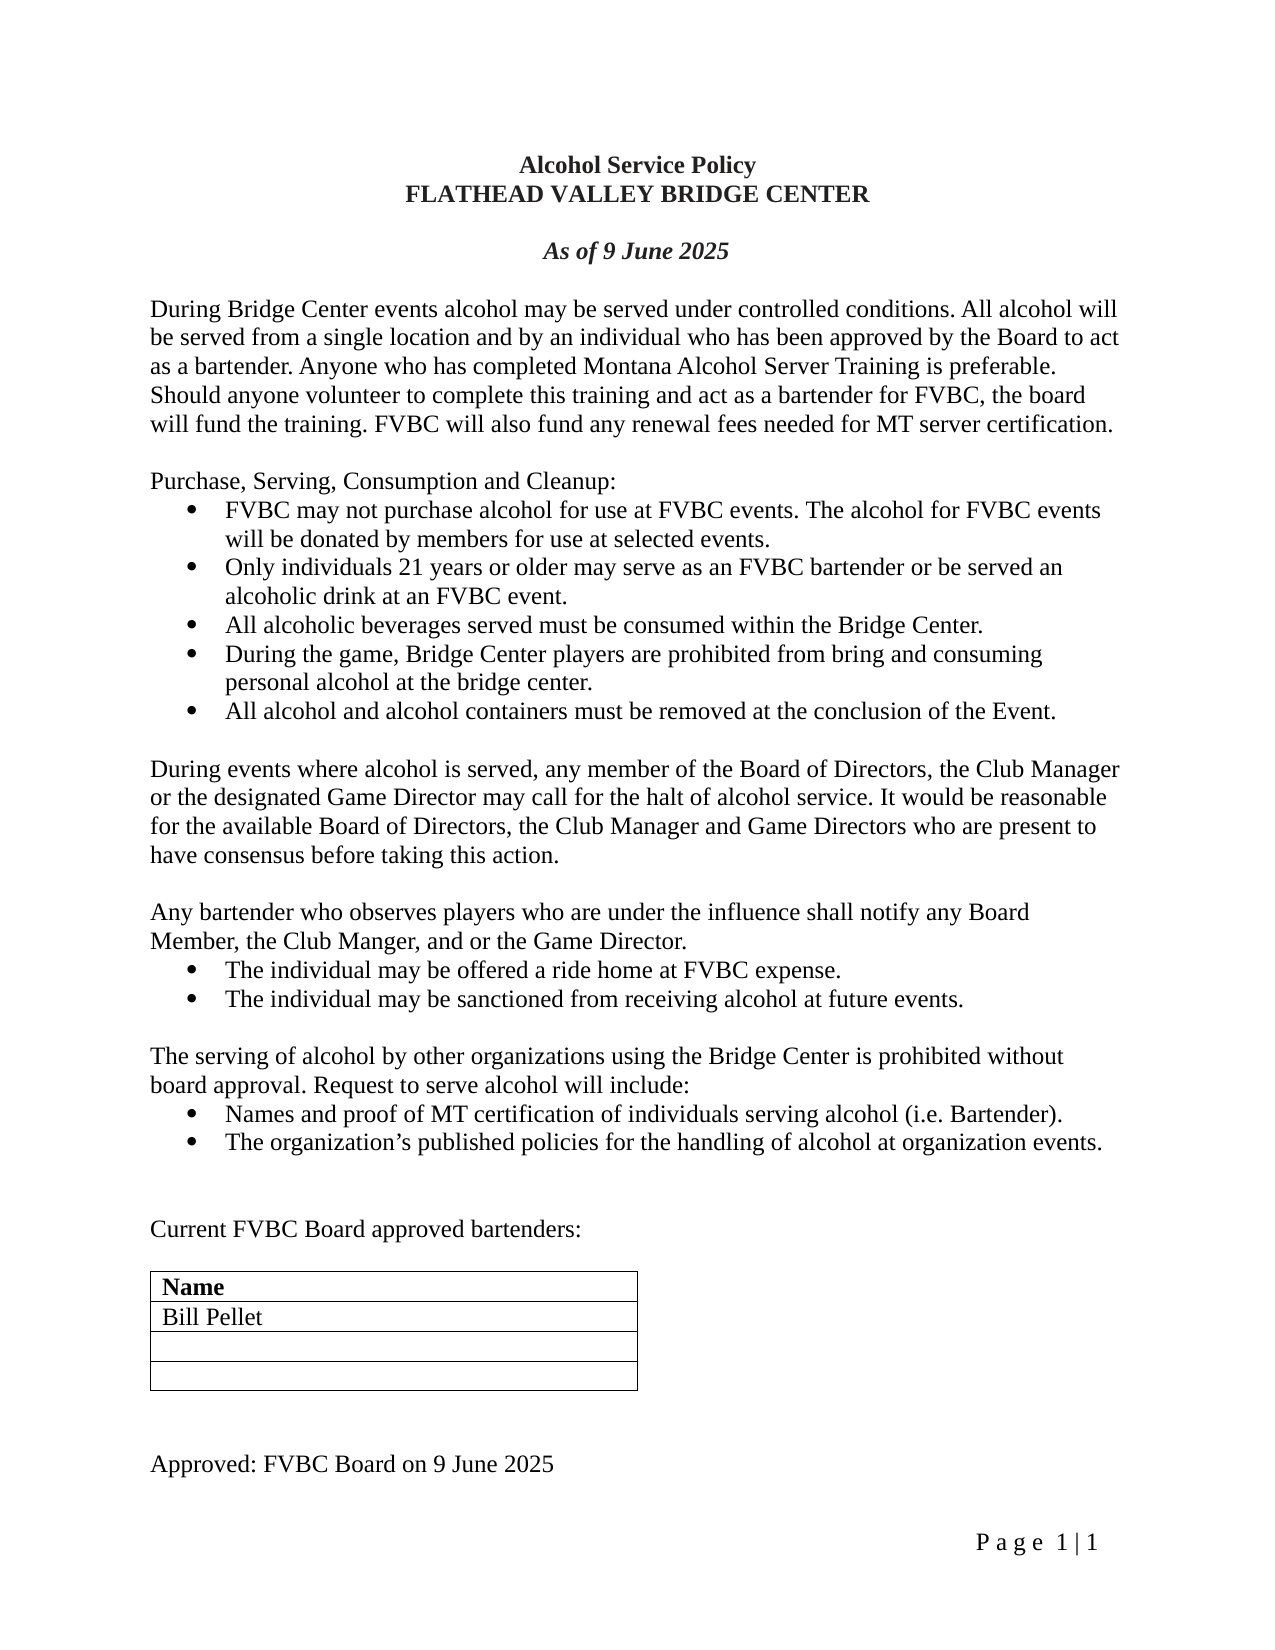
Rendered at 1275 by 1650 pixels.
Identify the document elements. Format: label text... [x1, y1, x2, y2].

list FVBC may not purchase alcohol for use at FVBC events. The alcohol for FVBC events will be donated by members for use at selected events. [187, 495, 1125, 552]
table_cell [151, 1362, 637, 1390]
table_cell [151, 1332, 637, 1361]
list The individual may be sanctioned from receiving alcohol at future events. [187, 984, 1125, 1012]
text During events where alcohol is served, any member of the Board of Directors, the Club Manager or the designated Game Director may call for the halt of alcohol service. It would be reasonable for the available Board of Directors, the Club Manager and Game Directors who are present to have consensus before taking this action. [150, 754, 1125, 869]
list During the game, Bridge Center players are prohibited from bring and consuming personal alcohol at the bridge center. [187, 639, 1125, 696]
text Any bartender who observes players who are under the influence shall notify any Board Member, the Club Manger, and or the Game Director. [150, 897, 1125, 955]
list The organization’s published policies for the handling of alcohol at organization events. [187, 1127, 1125, 1156]
text FLATHEAD VALLEY BRIDGE CENTER [150, 179, 1125, 207]
list All alcohol and alcohol containers must be removed at the conclusion of the Event. [187, 696, 1125, 725]
list Only individuals 21 years or older may serve as an FVBC bartender or be served an alcoholic drink at an FVBC event. [187, 552, 1125, 610]
text Purchase, Serving, Consumption and Cleanup: [150, 466, 1125, 495]
table_header Name [151, 1272, 637, 1301]
text Approved: FVBC Board on 9 June 2025 [150, 1449, 1125, 1478]
text The serving of alcohol by other organizations using the Bridge Center is prohibited without board approval. Request to serve alcohol will include: [150, 1041, 1125, 1099]
list All alcoholic beverages served must be consumed within the Bridge Center. [187, 610, 1125, 639]
list Names and proof of MT certification of individuals serving alcohol (i.e. Bartender). [187, 1099, 1125, 1127]
list The individual may be offered a ride home at FVBC expense. [187, 955, 1125, 984]
text Current FVBC Board approved bartenders: [150, 1214, 1125, 1242]
text As of 9 June 2025 [150, 236, 1125, 265]
text Alcohol Service Policy [150, 150, 1125, 179]
table_cell Bill Pellet [151, 1302, 637, 1331]
text During Bridge Center events alcohol may be served under controlled conditions. All alcohol will be served from a single location and by an individual who has been approved by the Board to act as a bartender. Anyone who has completed Montana Alcohol Server Training is preferable. Should anyone volunteer to complete this training and act as a bartender for FVBC, the board will fund the training. FVBC will also fund any renewal fees needed for MT server certification. [150, 294, 1125, 437]
